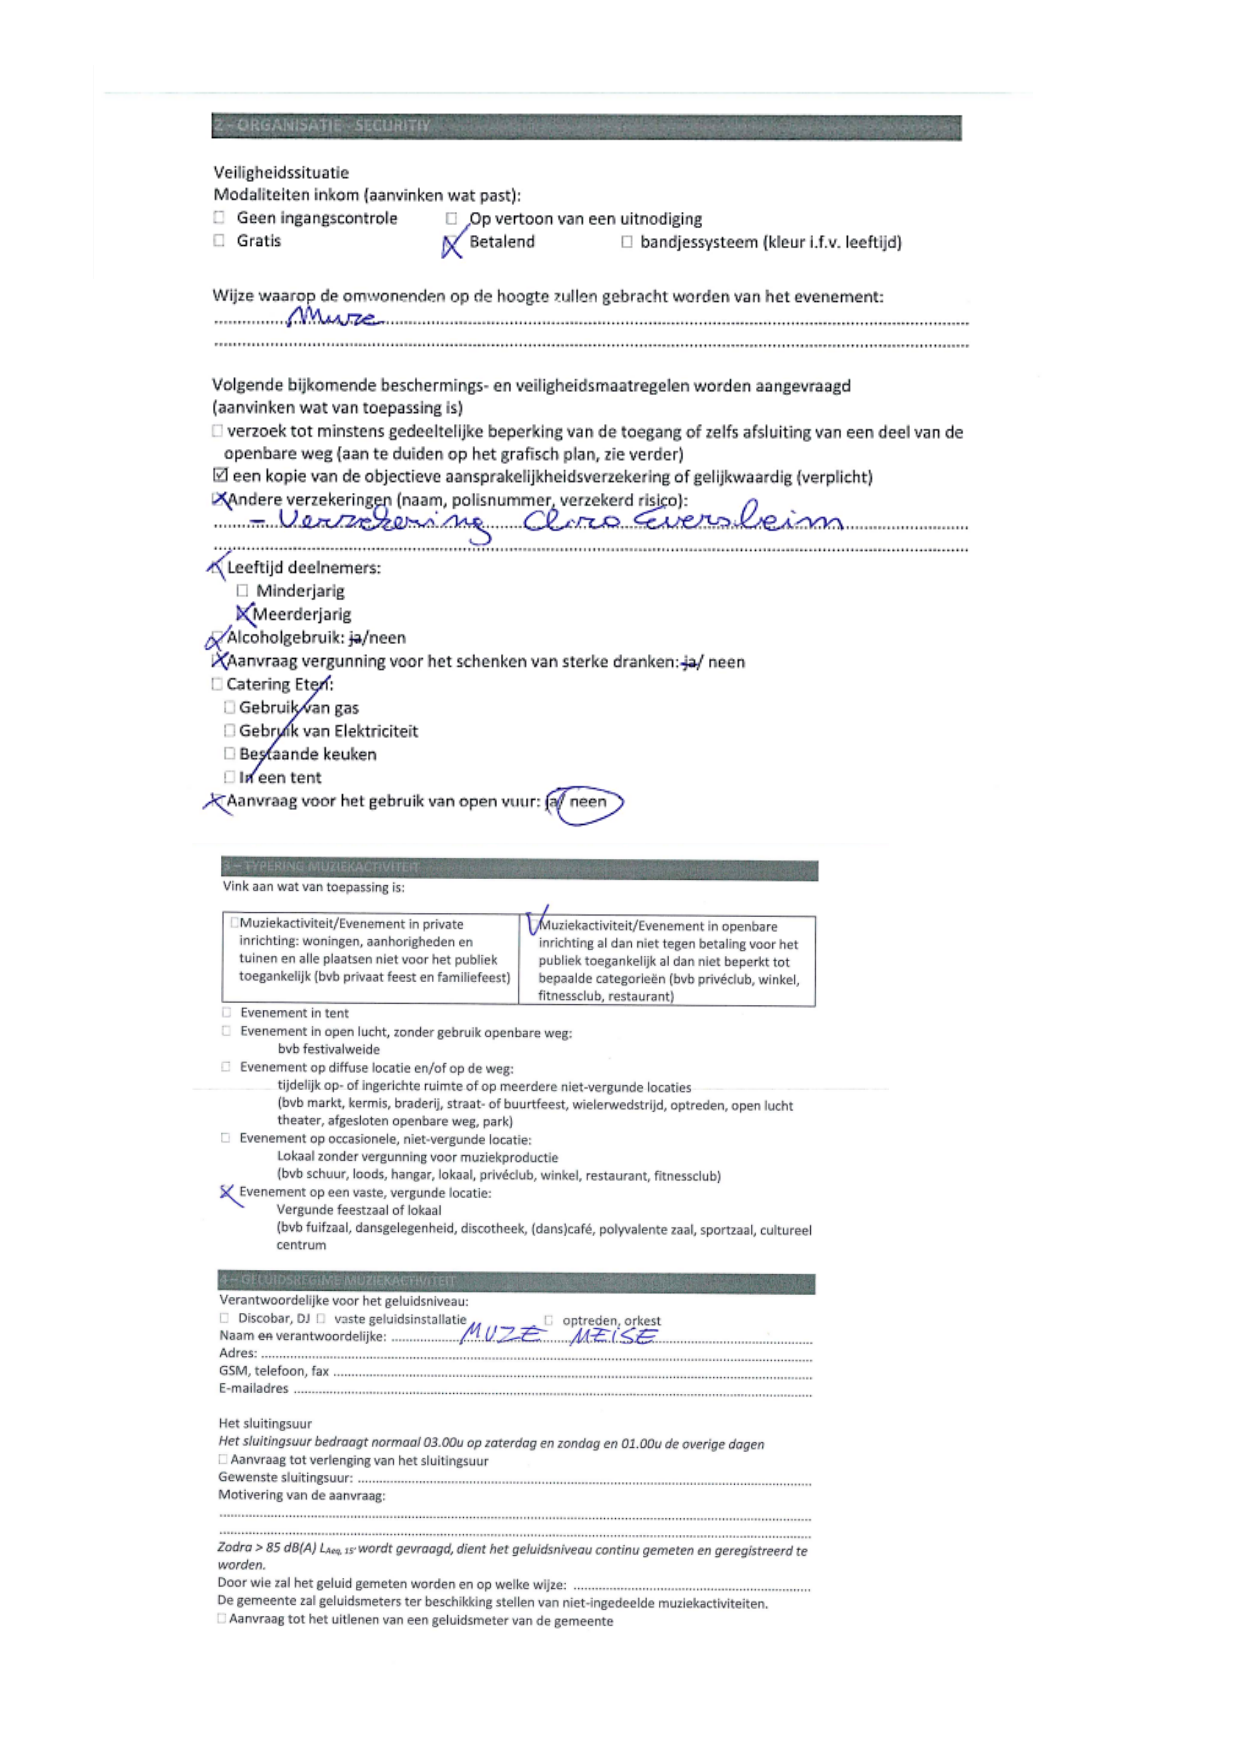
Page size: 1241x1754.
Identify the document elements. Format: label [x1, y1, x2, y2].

picture [93, 65, 1046, 1673]
